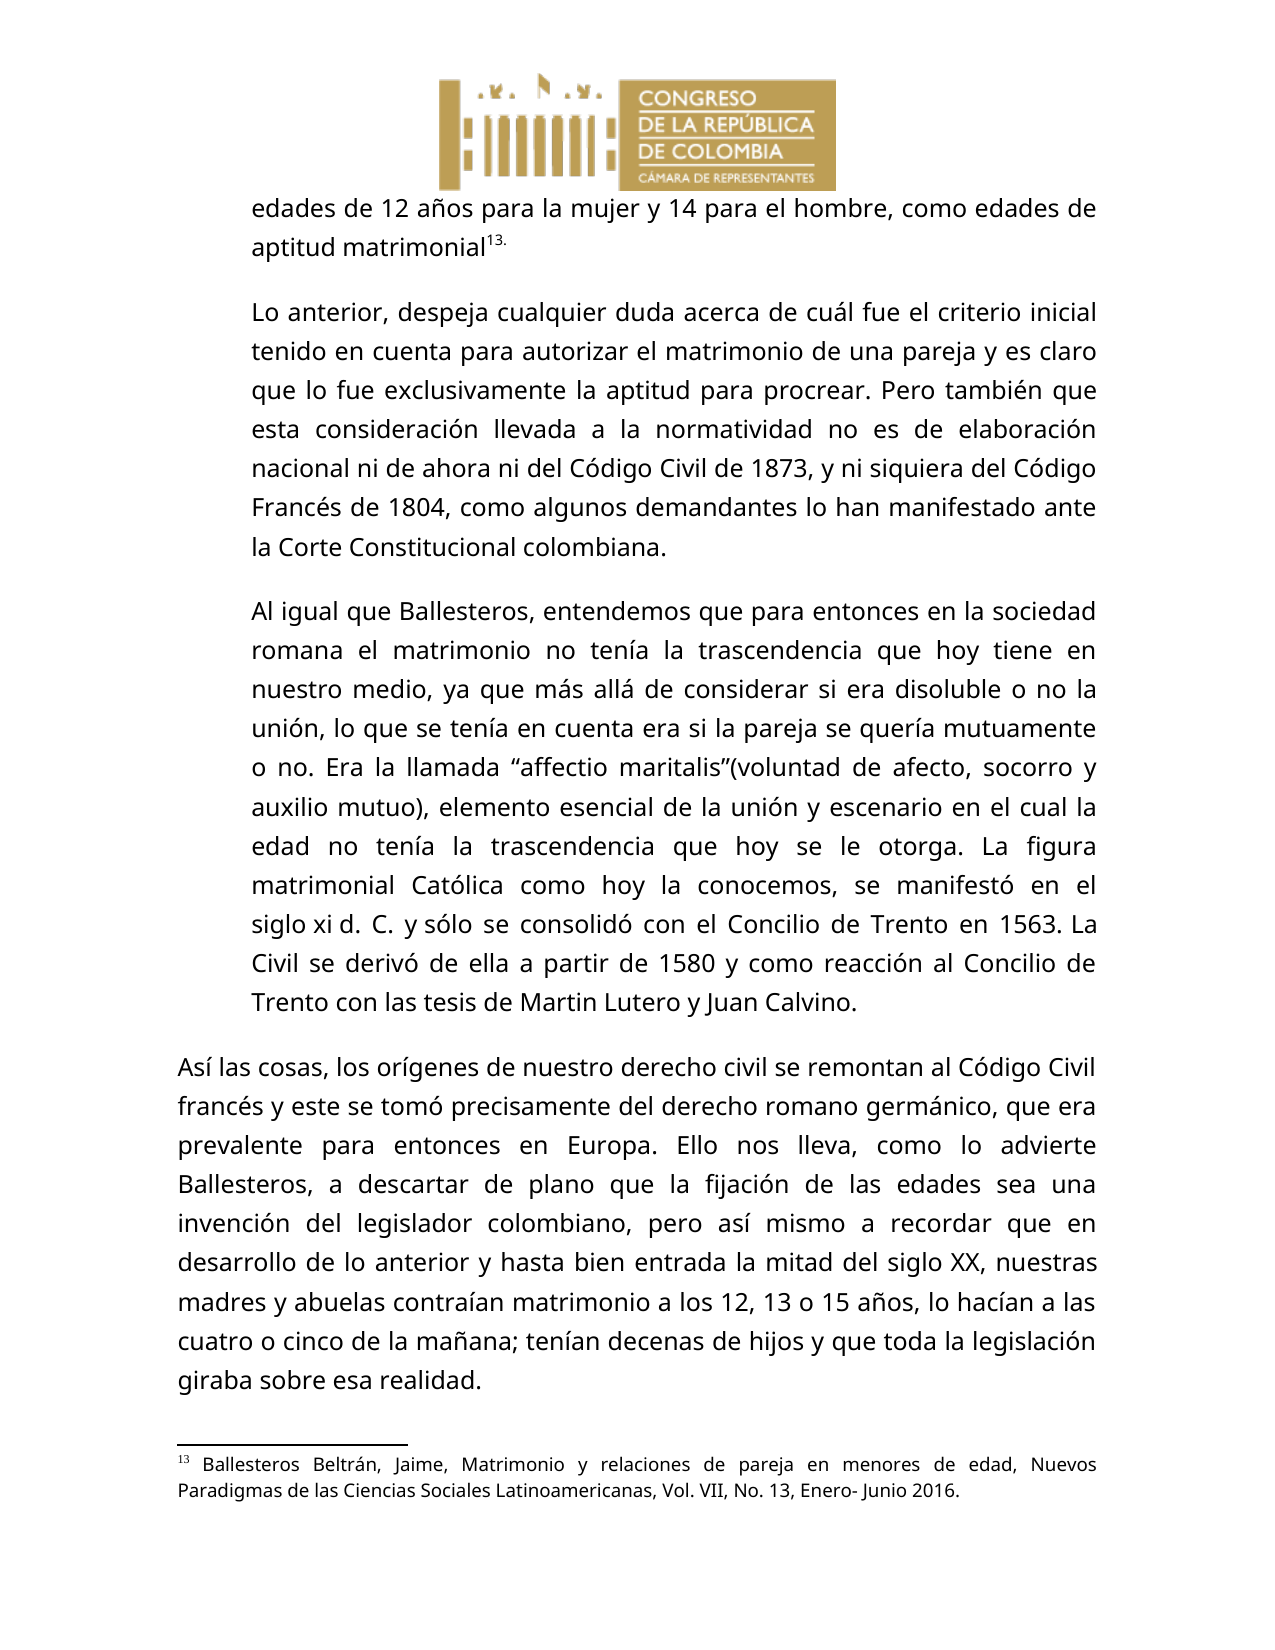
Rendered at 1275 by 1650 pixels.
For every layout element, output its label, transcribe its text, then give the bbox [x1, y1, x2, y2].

text Así las cosas, los orígenes de nuestro derecho civil se remontan al Código Civil francés y este se tomó precisamente del derecho romano germánico, que era prevalente para entonces en Europa. Ello nos lleva, como lo advierte Ballesteros, a descartar de plano que la fijación de las edades sea una invención del legislador colombiano, pero así mismo a recordar que en desarrollo de lo anterior y hasta bien entrada la mitad del siglo XX, nuestras madres y abuelas contraían matrimonio a los 12, 13 o 15 años, lo hacían a las cuatro o cinco de la mañana; tenían decenas de hijos y que toda la legislación giraba sobre esa realidad. [177, 1049, 1098, 1397]
text Al igual que Ballesteros, entendemos que para entonces en la sociedad romana el matrimonio no tenía la trascendencia que hoy tiene en nuestro medio, ya que más allá de considerar si era disoluble o no la unión, lo que se tenía en cuenta era si la pareja se quería mutuamente o no. Era la llamada “affectio maritalis”(voluntad de afecto, socorro y auxilio mutuo), elemento esencial de la unión y escenario en el cual la edad no tenía la trascendencia que hoy se le otorga. La figura matrimonial Católica como hoy la conocemos, se manifestó en el siglo xi d. C. y sólo se consolidó con el Concilio de Trento en 1563. La Civil se derivó de ella a partir de 1580 y como reacción al Concilio de Trento con las tesis de Martin Lutero y Juan Calvino. [251, 593, 1098, 1019]
picture [439, 73, 836, 191]
text Lo anterior, despeja cualquier duda acerca de cuál fue el criterio inicial tenido en cuenta para autorizar el matrimonio de una pareja y es claro que lo fue exclusivamente la aptitud para procrear. Pero también que esta consideración llevada a la normatividad no es de elaboración nacional ni de ahora ni del Código Civil de 1873, y ni siquiera del Código Francés de 1804, como algunos demandantes lo han manifestado ante la Corte Constitucional colombiana. [251, 294, 1098, 563]
